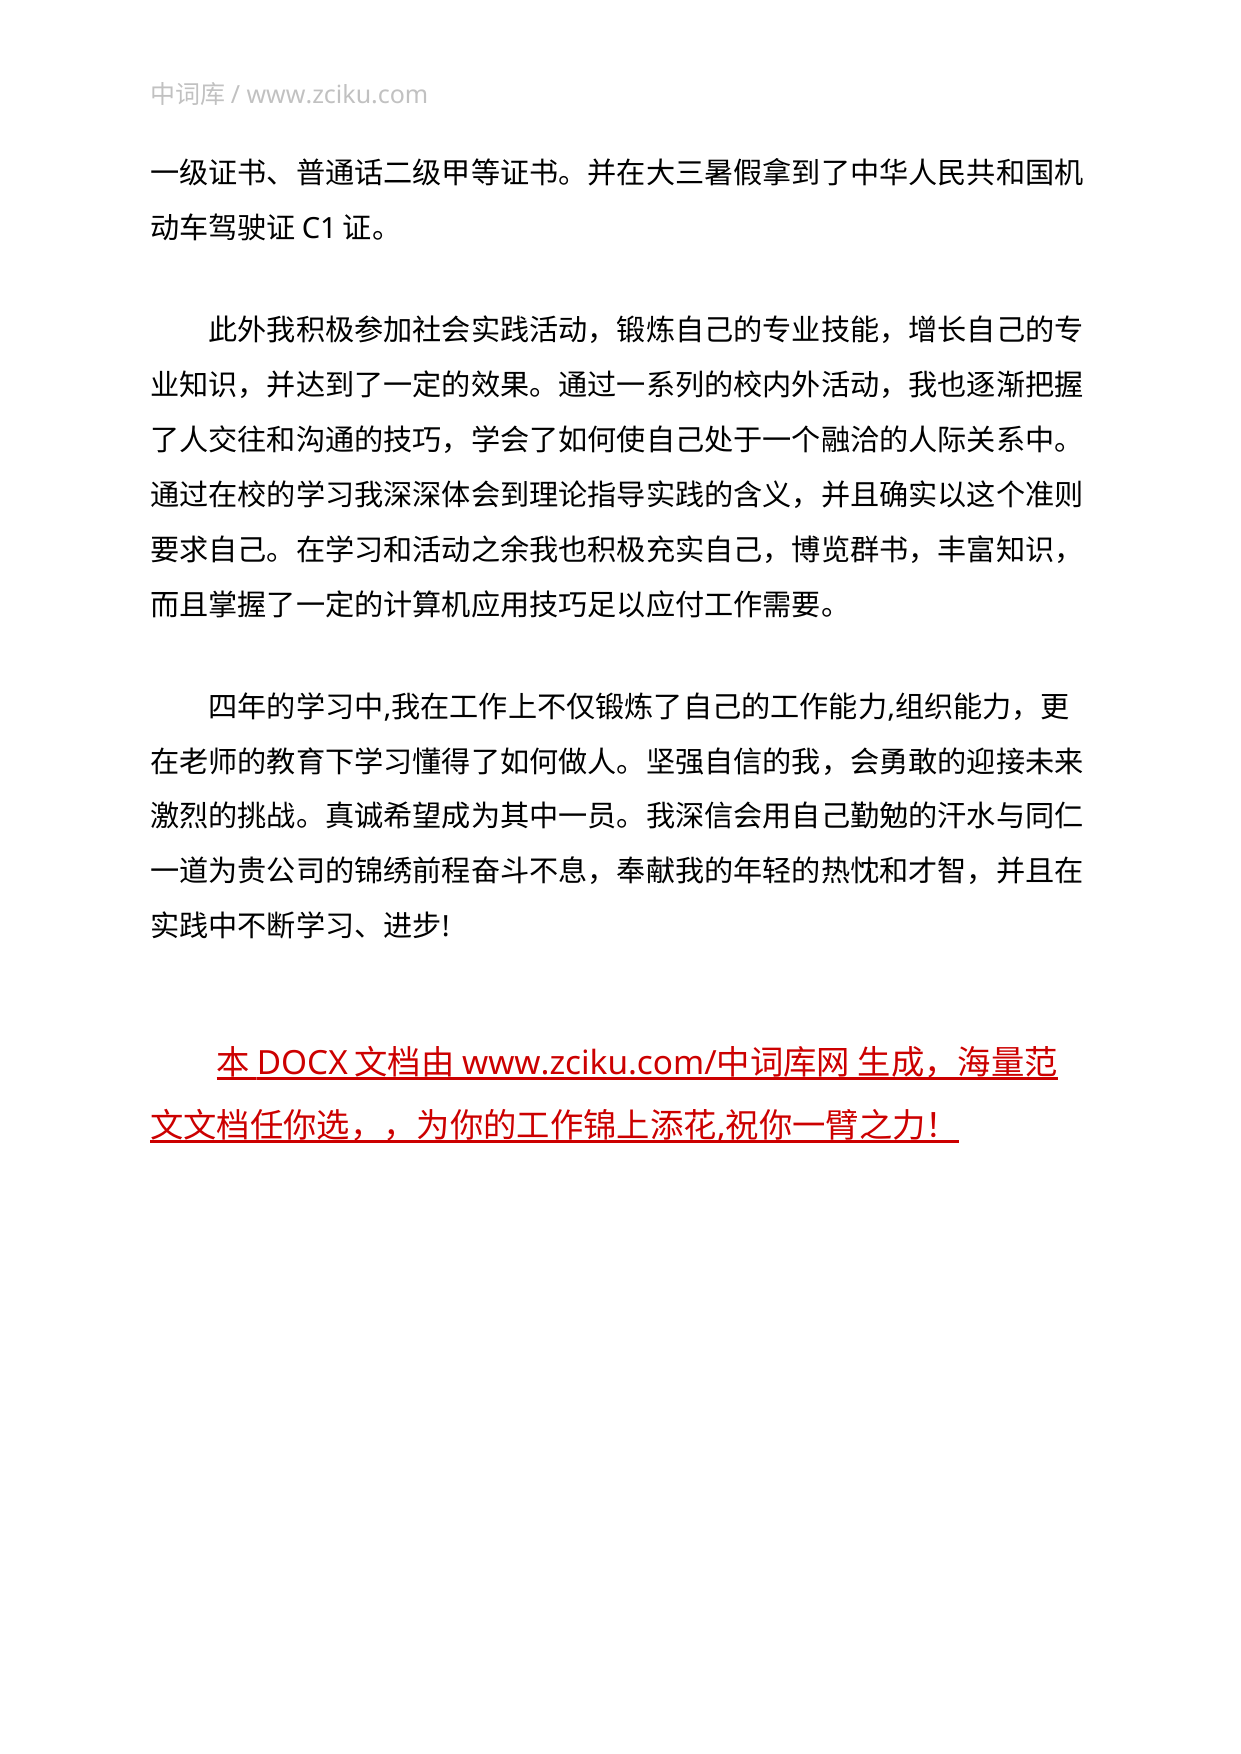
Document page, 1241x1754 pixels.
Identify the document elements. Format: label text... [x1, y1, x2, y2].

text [150, 150, 1090, 247]
text 四年的学习中,我在工作上不仅锻炼了自己的工作能力,组织能力，更在老师的教育下学习懂得了如何做人。坚强自信的我，会勇敢的迎接未来激烈的挑战。真诚希望成为其中一员。我深信会用自己勤勉的汗水与同仁一道为贵公司的锦绣前程奋斗不息，奉献我的年轻的热忱和才智，并且在实践中不断学习、进步! [150, 683, 1090, 945]
text 此外我积极参加社会实践活动，锻炼自己的专业技能，增长自己的专业知识，并达到了一定的效果。通过一系列的校内外活动，我也逐渐把握了人交往和沟通的技巧，学会了如何使自己处于一个融洽的人际关系中。通过在校的学习我深深体会到理论指导实践的含义，并且确实以这个准则要求自己。在学习和活动之余我也积极充实自己，博览群书，丰富知识，而且掌握了一定的计算机应用技巧足以应付工作需要。 [150, 307, 1090, 624]
text 本DOCX文档由 www.zciku.com/中词库网 生成，海量范文文档任你选，，为你的工作锦上添花,祝你一臂之力！ [150, 1036, 1090, 1147]
